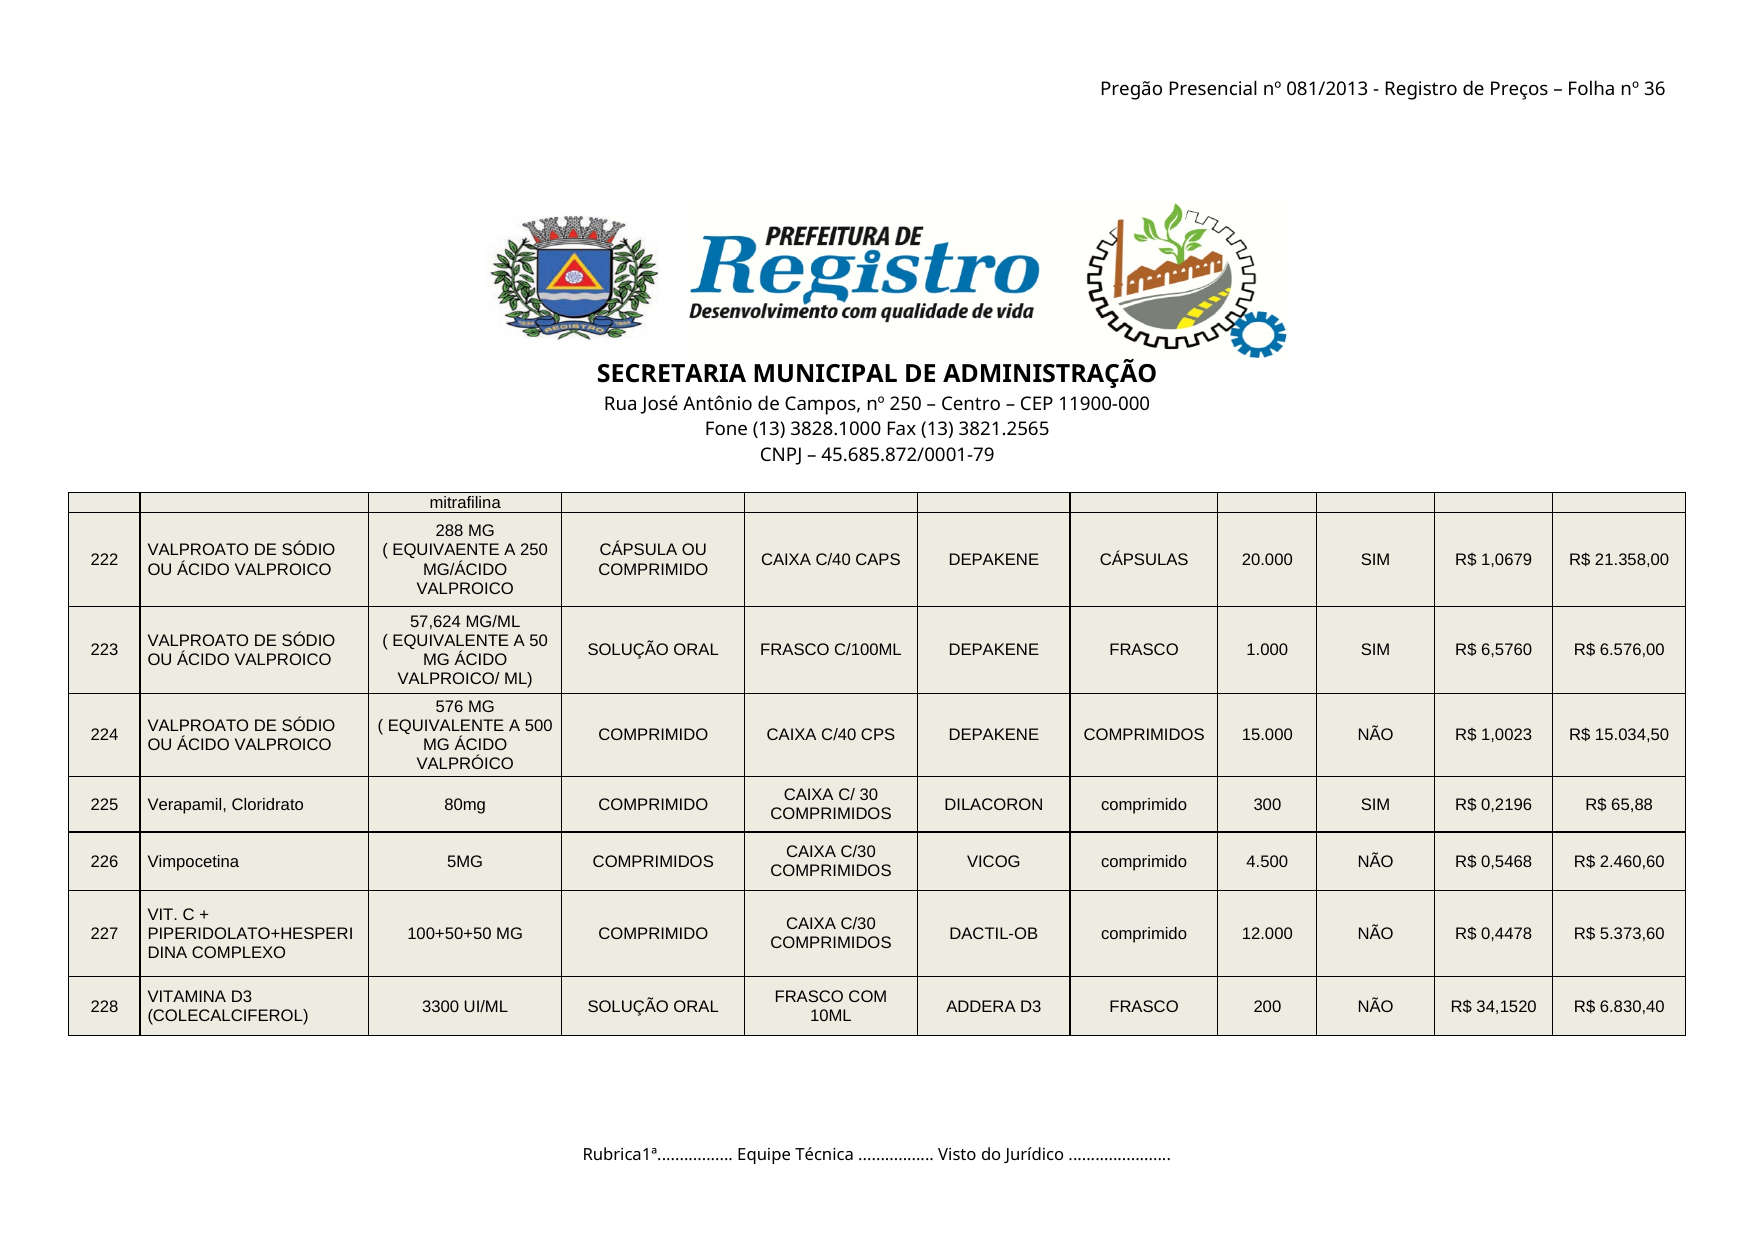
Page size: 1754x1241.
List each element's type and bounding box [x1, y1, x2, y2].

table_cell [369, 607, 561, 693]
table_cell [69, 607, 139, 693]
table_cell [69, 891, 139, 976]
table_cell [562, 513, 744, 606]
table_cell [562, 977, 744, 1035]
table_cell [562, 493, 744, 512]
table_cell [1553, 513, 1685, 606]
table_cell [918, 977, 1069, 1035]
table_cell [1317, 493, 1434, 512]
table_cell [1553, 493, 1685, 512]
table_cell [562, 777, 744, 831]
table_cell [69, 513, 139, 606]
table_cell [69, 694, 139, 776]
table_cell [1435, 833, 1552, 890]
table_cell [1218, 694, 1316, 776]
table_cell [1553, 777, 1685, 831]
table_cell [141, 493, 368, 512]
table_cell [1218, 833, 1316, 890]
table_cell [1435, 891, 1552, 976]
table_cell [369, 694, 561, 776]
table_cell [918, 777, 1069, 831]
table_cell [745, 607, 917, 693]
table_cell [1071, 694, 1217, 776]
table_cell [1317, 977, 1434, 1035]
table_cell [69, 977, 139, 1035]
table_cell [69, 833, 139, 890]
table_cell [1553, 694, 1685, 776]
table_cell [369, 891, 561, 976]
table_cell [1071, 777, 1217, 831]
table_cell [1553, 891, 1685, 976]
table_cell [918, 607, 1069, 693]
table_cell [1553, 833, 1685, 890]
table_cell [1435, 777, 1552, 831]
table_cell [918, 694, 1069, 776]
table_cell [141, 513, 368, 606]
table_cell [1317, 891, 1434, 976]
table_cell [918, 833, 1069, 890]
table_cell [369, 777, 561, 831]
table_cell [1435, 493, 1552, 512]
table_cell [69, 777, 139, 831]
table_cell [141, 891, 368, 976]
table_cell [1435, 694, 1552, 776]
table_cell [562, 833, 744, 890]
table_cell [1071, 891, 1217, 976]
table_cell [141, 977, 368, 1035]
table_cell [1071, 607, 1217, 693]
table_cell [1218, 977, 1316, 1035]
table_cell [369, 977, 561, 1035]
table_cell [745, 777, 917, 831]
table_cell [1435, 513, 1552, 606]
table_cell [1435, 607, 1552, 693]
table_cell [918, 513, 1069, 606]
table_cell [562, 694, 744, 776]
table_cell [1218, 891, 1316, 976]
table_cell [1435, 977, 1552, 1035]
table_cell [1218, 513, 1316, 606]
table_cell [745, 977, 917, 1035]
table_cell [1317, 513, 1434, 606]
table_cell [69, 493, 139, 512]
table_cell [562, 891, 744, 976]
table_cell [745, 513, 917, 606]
picture [450, 202, 1304, 358]
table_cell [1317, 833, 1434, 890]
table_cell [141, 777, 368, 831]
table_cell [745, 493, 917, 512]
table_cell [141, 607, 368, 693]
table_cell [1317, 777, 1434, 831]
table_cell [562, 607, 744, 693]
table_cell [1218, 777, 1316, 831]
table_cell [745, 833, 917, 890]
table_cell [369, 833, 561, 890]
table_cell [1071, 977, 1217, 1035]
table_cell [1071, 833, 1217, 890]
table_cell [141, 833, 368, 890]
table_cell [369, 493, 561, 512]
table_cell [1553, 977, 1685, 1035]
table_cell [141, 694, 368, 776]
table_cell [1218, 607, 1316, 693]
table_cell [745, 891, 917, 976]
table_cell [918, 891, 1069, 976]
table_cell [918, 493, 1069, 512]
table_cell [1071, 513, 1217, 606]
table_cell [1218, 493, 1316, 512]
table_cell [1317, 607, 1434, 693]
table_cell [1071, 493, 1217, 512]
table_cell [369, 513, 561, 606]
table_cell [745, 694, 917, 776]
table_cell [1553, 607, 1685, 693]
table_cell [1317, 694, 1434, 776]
